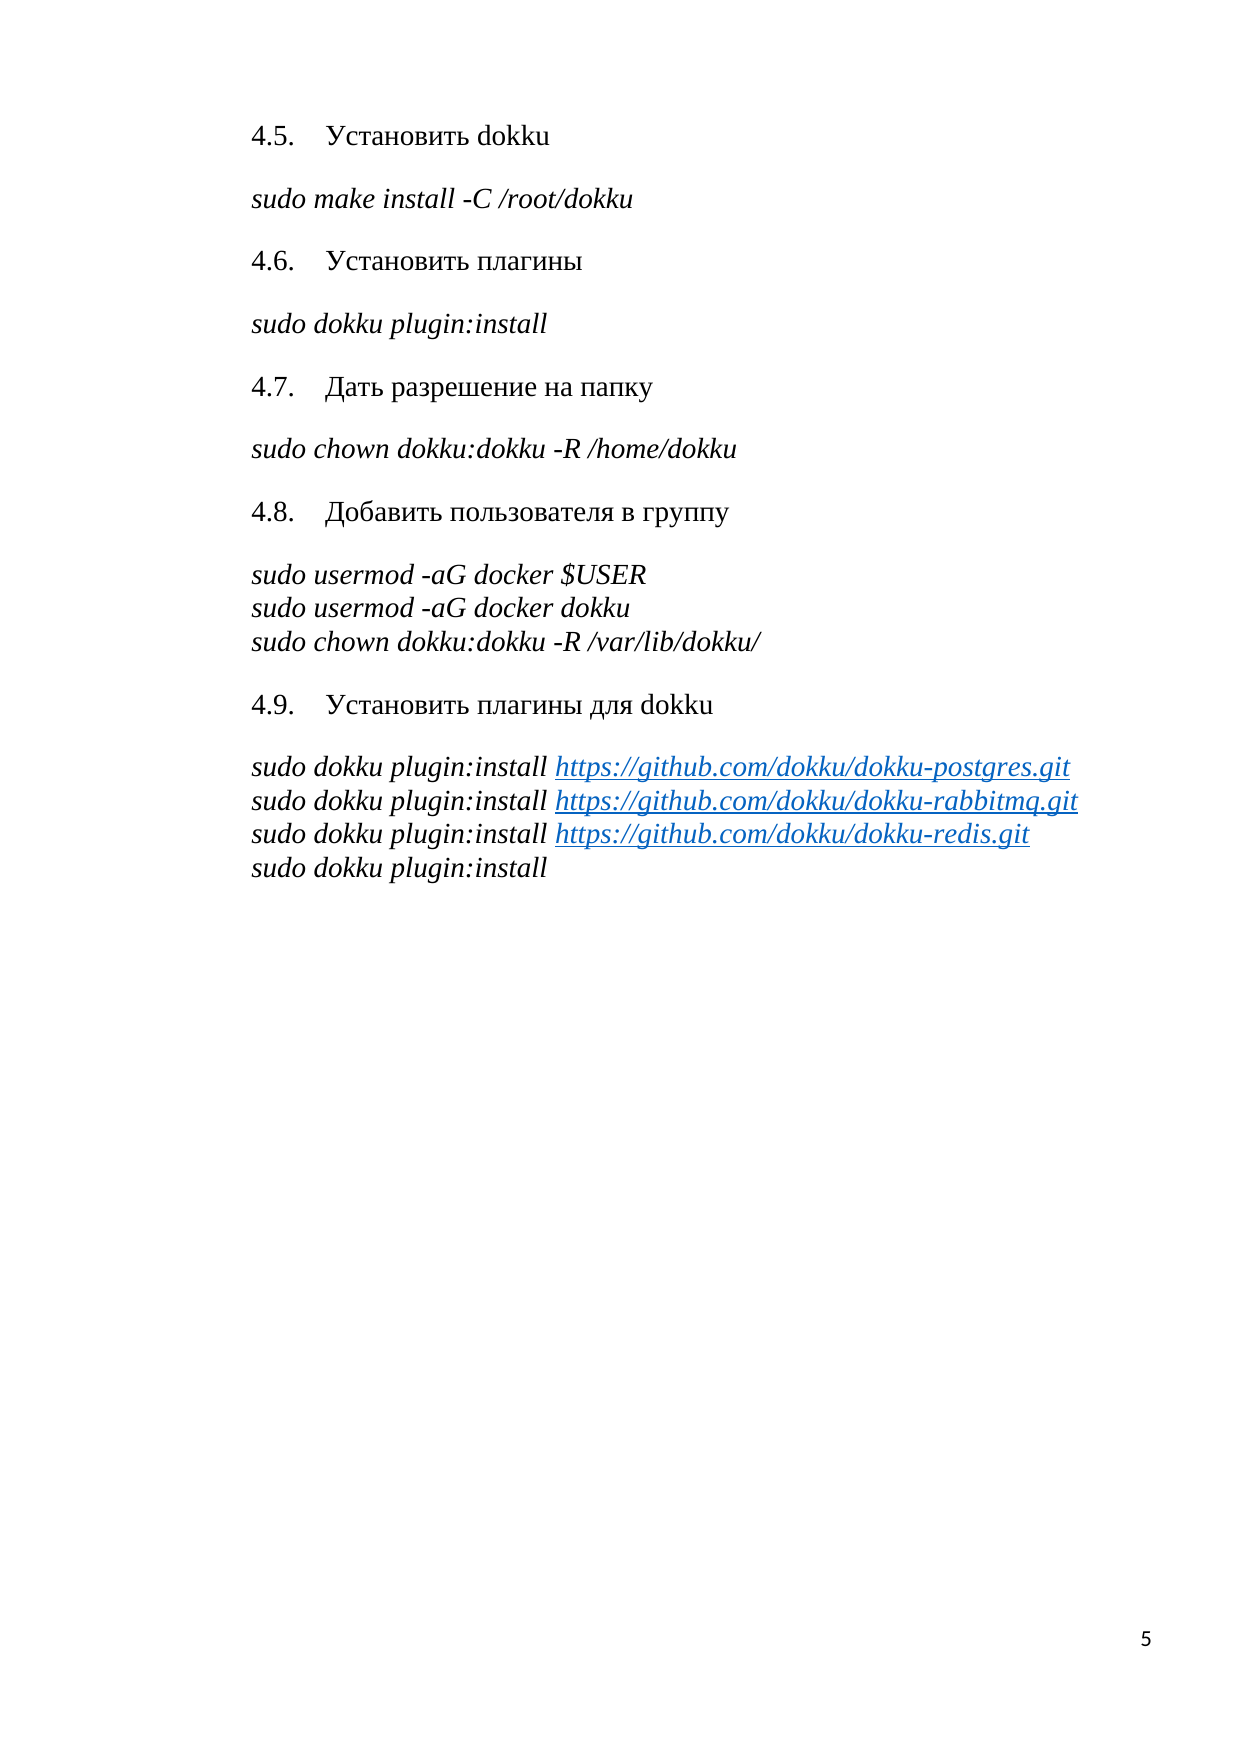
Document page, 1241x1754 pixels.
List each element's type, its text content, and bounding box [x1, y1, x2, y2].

list Установить плагины для dokku [177, 687, 1152, 720]
list sudo dokku plugin:install [177, 306, 1152, 340]
list sudo chown dokku:dokku -R /home/dokku [177, 432, 1152, 465]
list sudo make install -C /root/dokku [177, 181, 1152, 214]
list Установить dokku [177, 118, 1152, 152]
list Установить плагины [177, 243, 1152, 277]
list Добавить пользователя в группу [177, 494, 1152, 528]
list sudo usermod -aG docker $USER sudo usermod -aG docker dokku sudo chown dokku:dokku -R /var/lib/dokku/ [251, 557, 1152, 658]
list Дать разрешение на папку [177, 369, 1152, 402]
list sudo dokku plugin:install https://github.com/dokku/dokku-postgres.git sudo dokku plugin:install https://github.com/dokku/dokku-rabbitmq.git sudo dokku plugin:install https://github.com/dokku/dokku-redis.git sudo dokku plugin:install [251, 749, 1152, 884]
